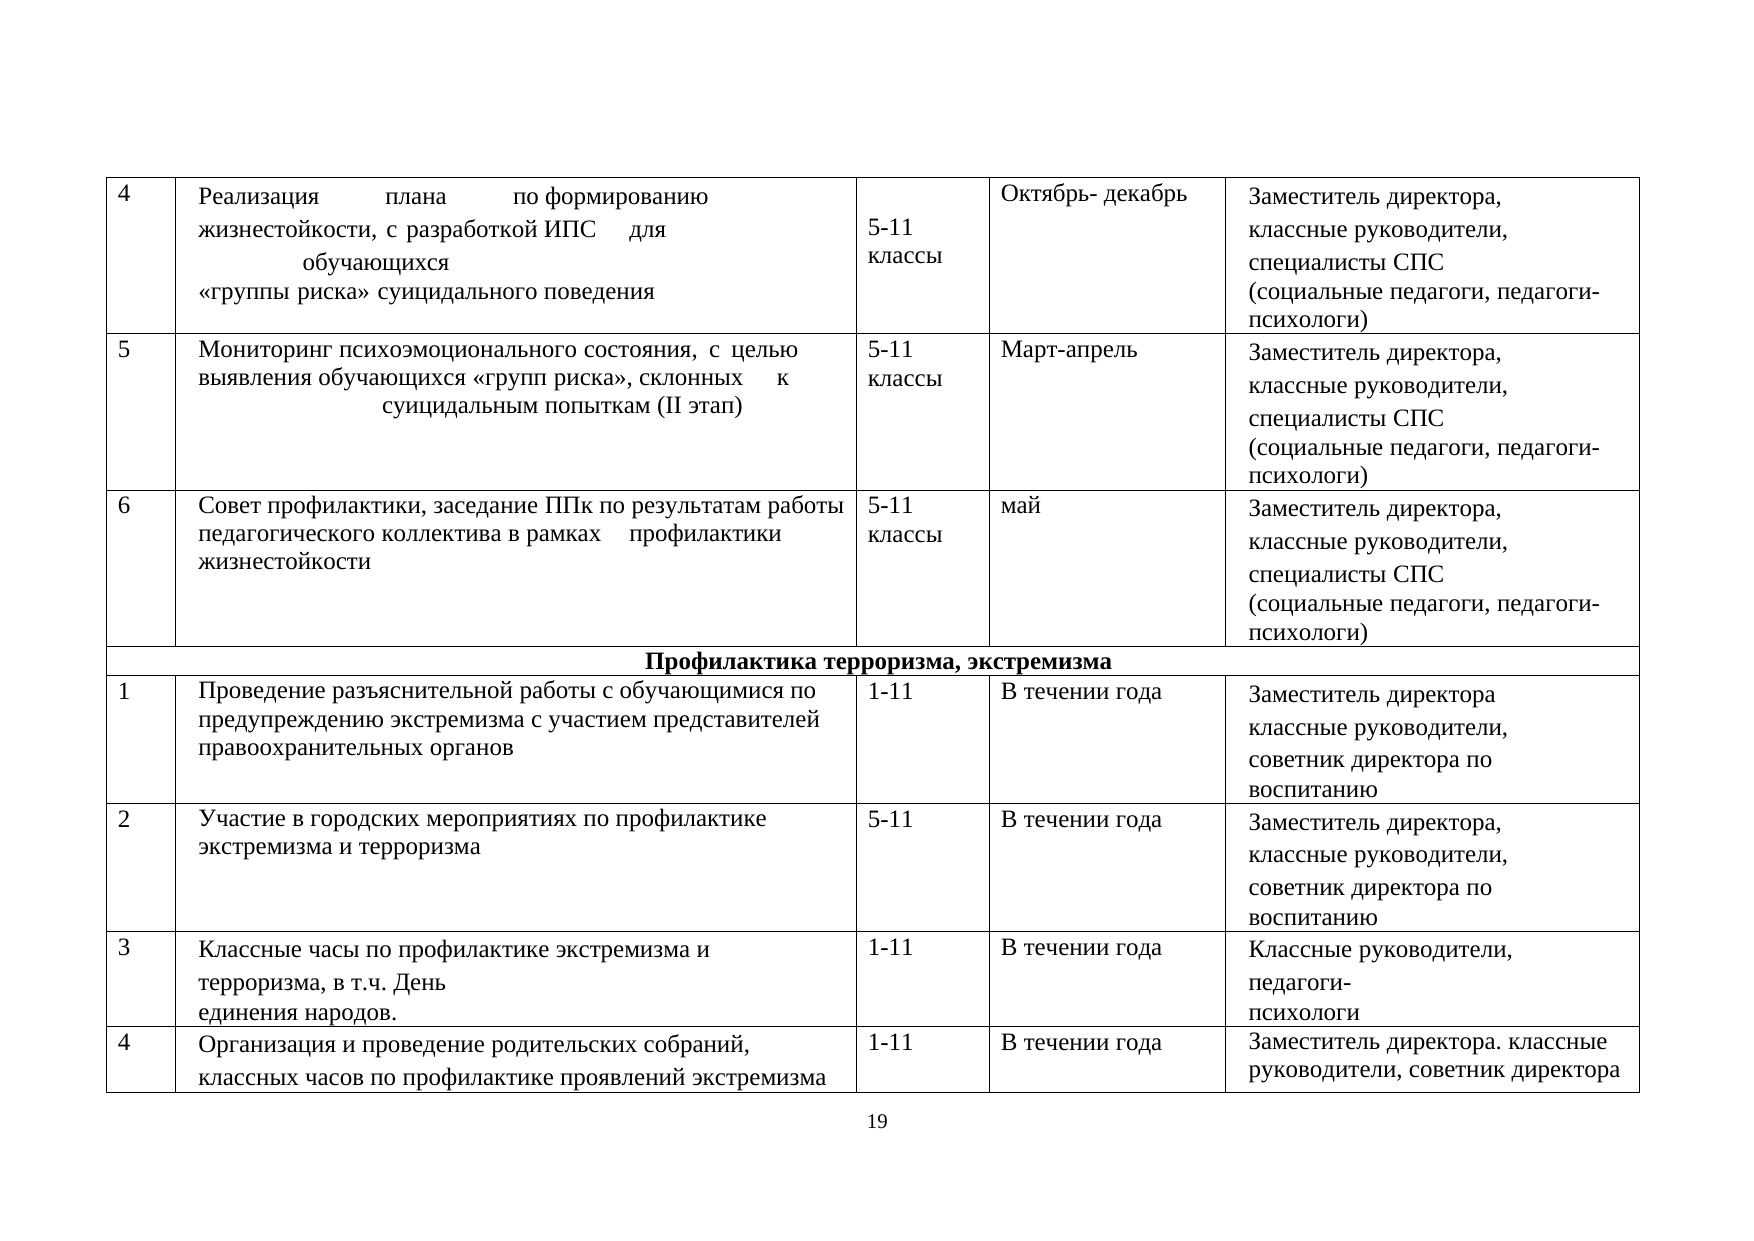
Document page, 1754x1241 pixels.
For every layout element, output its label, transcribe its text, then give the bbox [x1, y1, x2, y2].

table_cell 5 [107, 334, 175, 489]
table_cell 4 [107, 1027, 175, 1092]
table_cell Классные часы по профилактике экстремизма и терроризма, в т.ч. День единения народов. [176, 932, 856, 1026]
table_cell 1 [107, 676, 175, 803]
table_cell Проведение разъяснительной работы с обучающимися по предупреждению экстремизма с участием представителей правоохранительных органов [176, 676, 856, 803]
table_cell 4 [107, 178, 175, 333]
table_cell В течении года [990, 1027, 1225, 1092]
table_cell Заместитель директора, классные руководители, советник директора по воспитанию [1226, 804, 1639, 931]
table_cell Заместитель директора, классные руководители, специалисты СПС (социальные педагоги, педагоги- психологи) [1226, 334, 1639, 489]
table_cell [1226, 178, 1639, 333]
table_cell Классные руководители, педагоги- психологи [1226, 932, 1639, 1026]
table_cell 1-11 [857, 1027, 989, 1092]
table_cell Реализация плана по формированию жизнестойкости, с разработкой ИПС для обучающихся «группы риска» суицидального поведения [176, 178, 856, 333]
table_cell 5-11 [857, 804, 989, 931]
table_cell 1-11 [857, 932, 989, 1026]
table_cell 5-11 классы [857, 334, 989, 489]
table_cell Совет профилактики, заседание ППк по результатам работы педагогического коллектива в рамках профилактики жизнестойкости [176, 491, 856, 646]
table_cell Участие в городских мероприятиях по профилактике экстремизма и терроризма [176, 804, 856, 931]
table_cell 1-11 [857, 676, 989, 803]
table_cell 6 [107, 491, 175, 646]
table_cell Октябрь- декабрь [990, 178, 1225, 333]
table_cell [176, 1027, 856, 1092]
table_cell 3 [107, 932, 175, 1026]
table_cell Профилактика терроризма, экстремизма [107, 647, 1639, 675]
table_cell Мониторинг психоэмоционального состояния, с целью выявления обучающихся «групп риска», склонных к суицидальным попыткам (II этап) [176, 334, 856, 489]
table_cell В течении года [990, 804, 1225, 931]
table_cell 2 [107, 804, 175, 931]
table_cell Март-апрель [990, 334, 1225, 489]
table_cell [1226, 1027, 1639, 1092]
table_cell Заместитель директора, классные руководители, специалисты СПС (социальные педагоги, педагоги- психологи) [1226, 491, 1639, 646]
table_cell май [990, 491, 1225, 646]
table_cell 5-11 классы [857, 491, 989, 646]
table_cell Заместитель директора классные руководители, советник директора по воспитанию [1226, 676, 1639, 803]
table_cell 5-11 классы [857, 178, 989, 333]
table_cell В течении года [990, 932, 1225, 1026]
table_cell В течении года [990, 676, 1225, 803]
